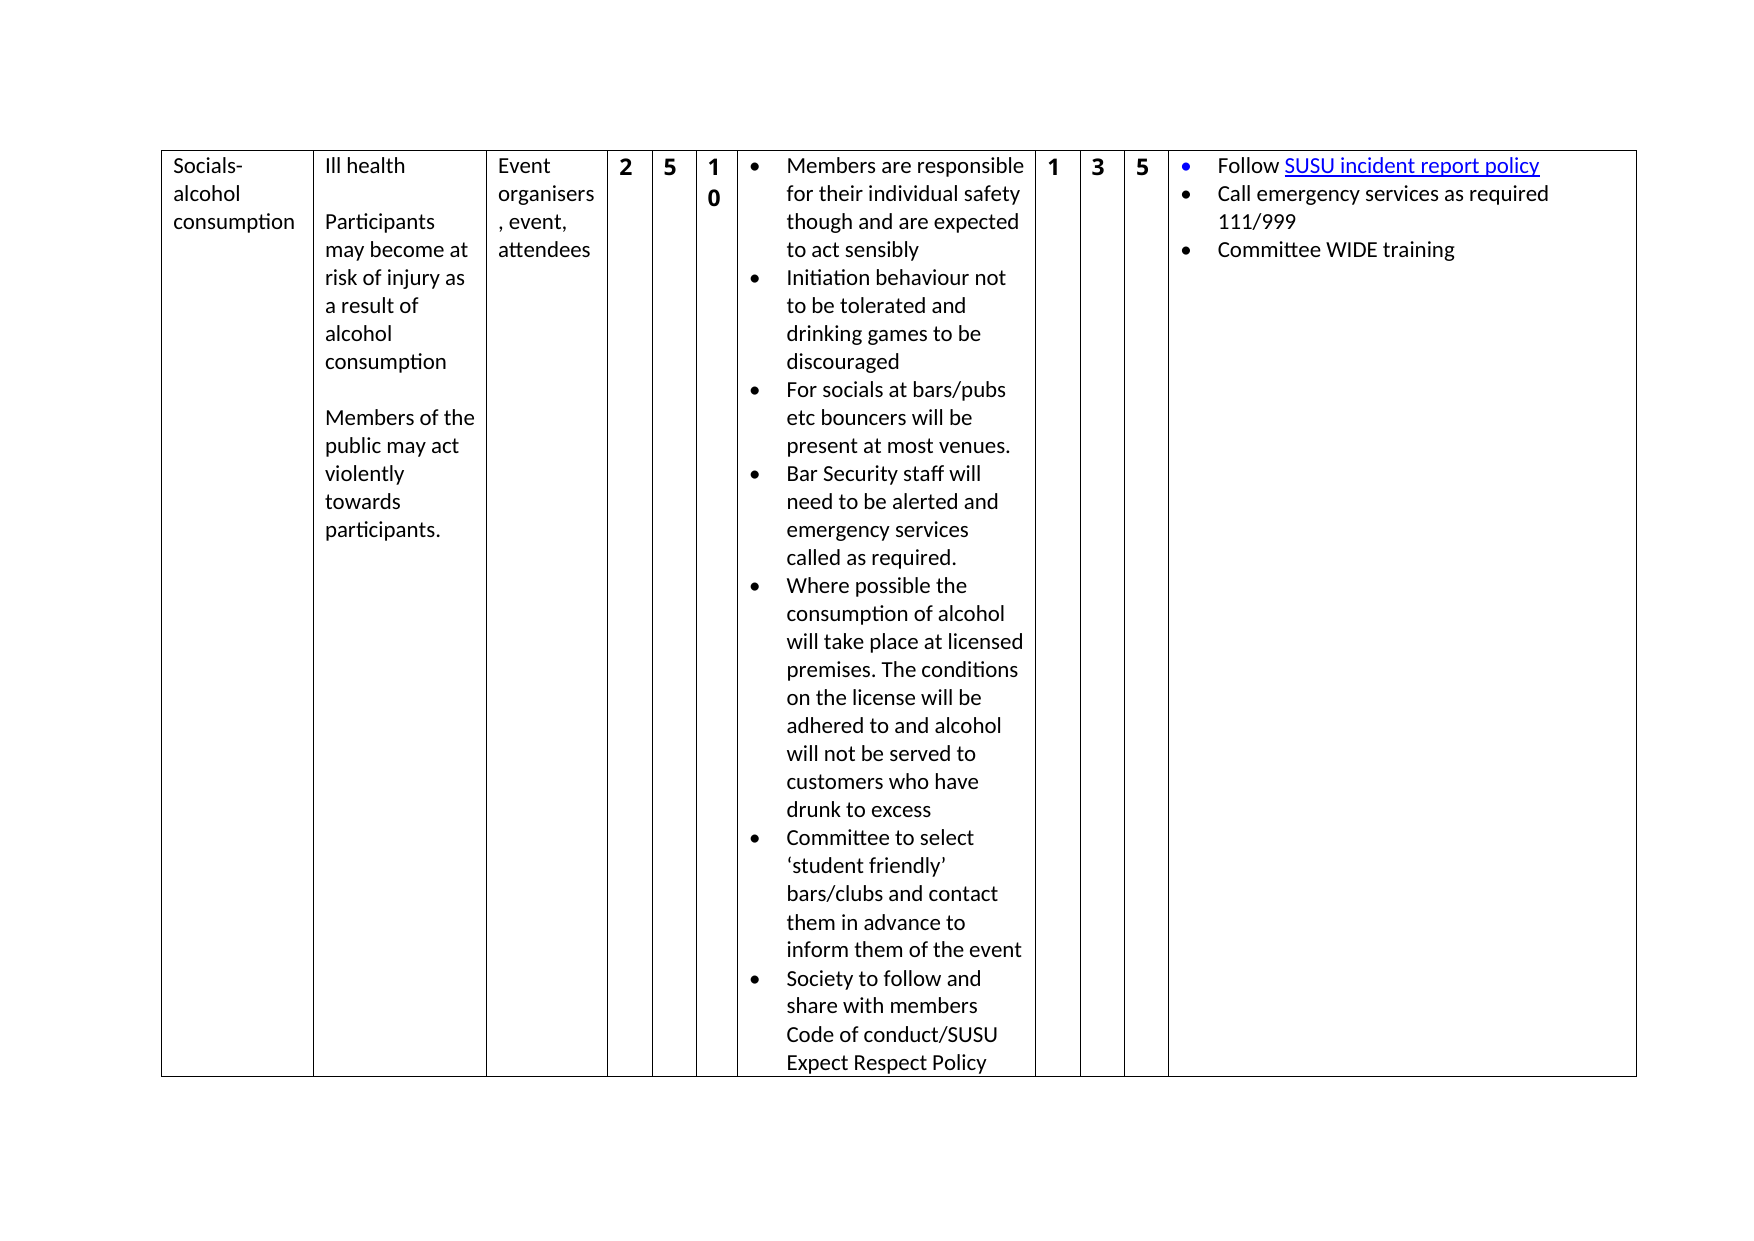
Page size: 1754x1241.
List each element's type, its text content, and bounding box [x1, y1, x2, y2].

table_cell Members are responsible for their individual safety though and are expected to act sensibly Initiation behaviour not to be tolerated and drinking games to be discouraged For socials at bars/pubs etc bouncers will be present at most venues. Bar Security staff will need to be alerted and emergency services called as required. Where possible the consumption of alcohol will take place at licensed premises. The conditions on the license will be adhered to and alcohol will not be served to customers who have drunk to excess Committee to select ‘student friendly’ bars/clubs and contact them in advance to inform them of the event Society to follow and share with members Code of conduct/SUSU Expect Respect Policy [738, 151, 1035, 1076]
table_cell 5 [1125, 151, 1168, 1076]
table_cell Socials- alcohol consumption [162, 151, 313, 1076]
table_cell Follow SUSU incident report policy Call emergency services as required 111/999 Committee WIDE training [1169, 151, 1636, 1076]
table_cell Event organisers, event, attendees [487, 151, 607, 1076]
table_cell 3 [1081, 151, 1124, 1076]
table_cell 1 [1036, 151, 1080, 1076]
table_cell 2 [608, 151, 652, 1076]
table_cell 10 [697, 151, 737, 1076]
table_cell Ill health Participants may become at risk of injury as a result of alcohol consumption Members of the public may act violently towards participants. [314, 151, 486, 1076]
table_cell 5 [653, 151, 696, 1076]
